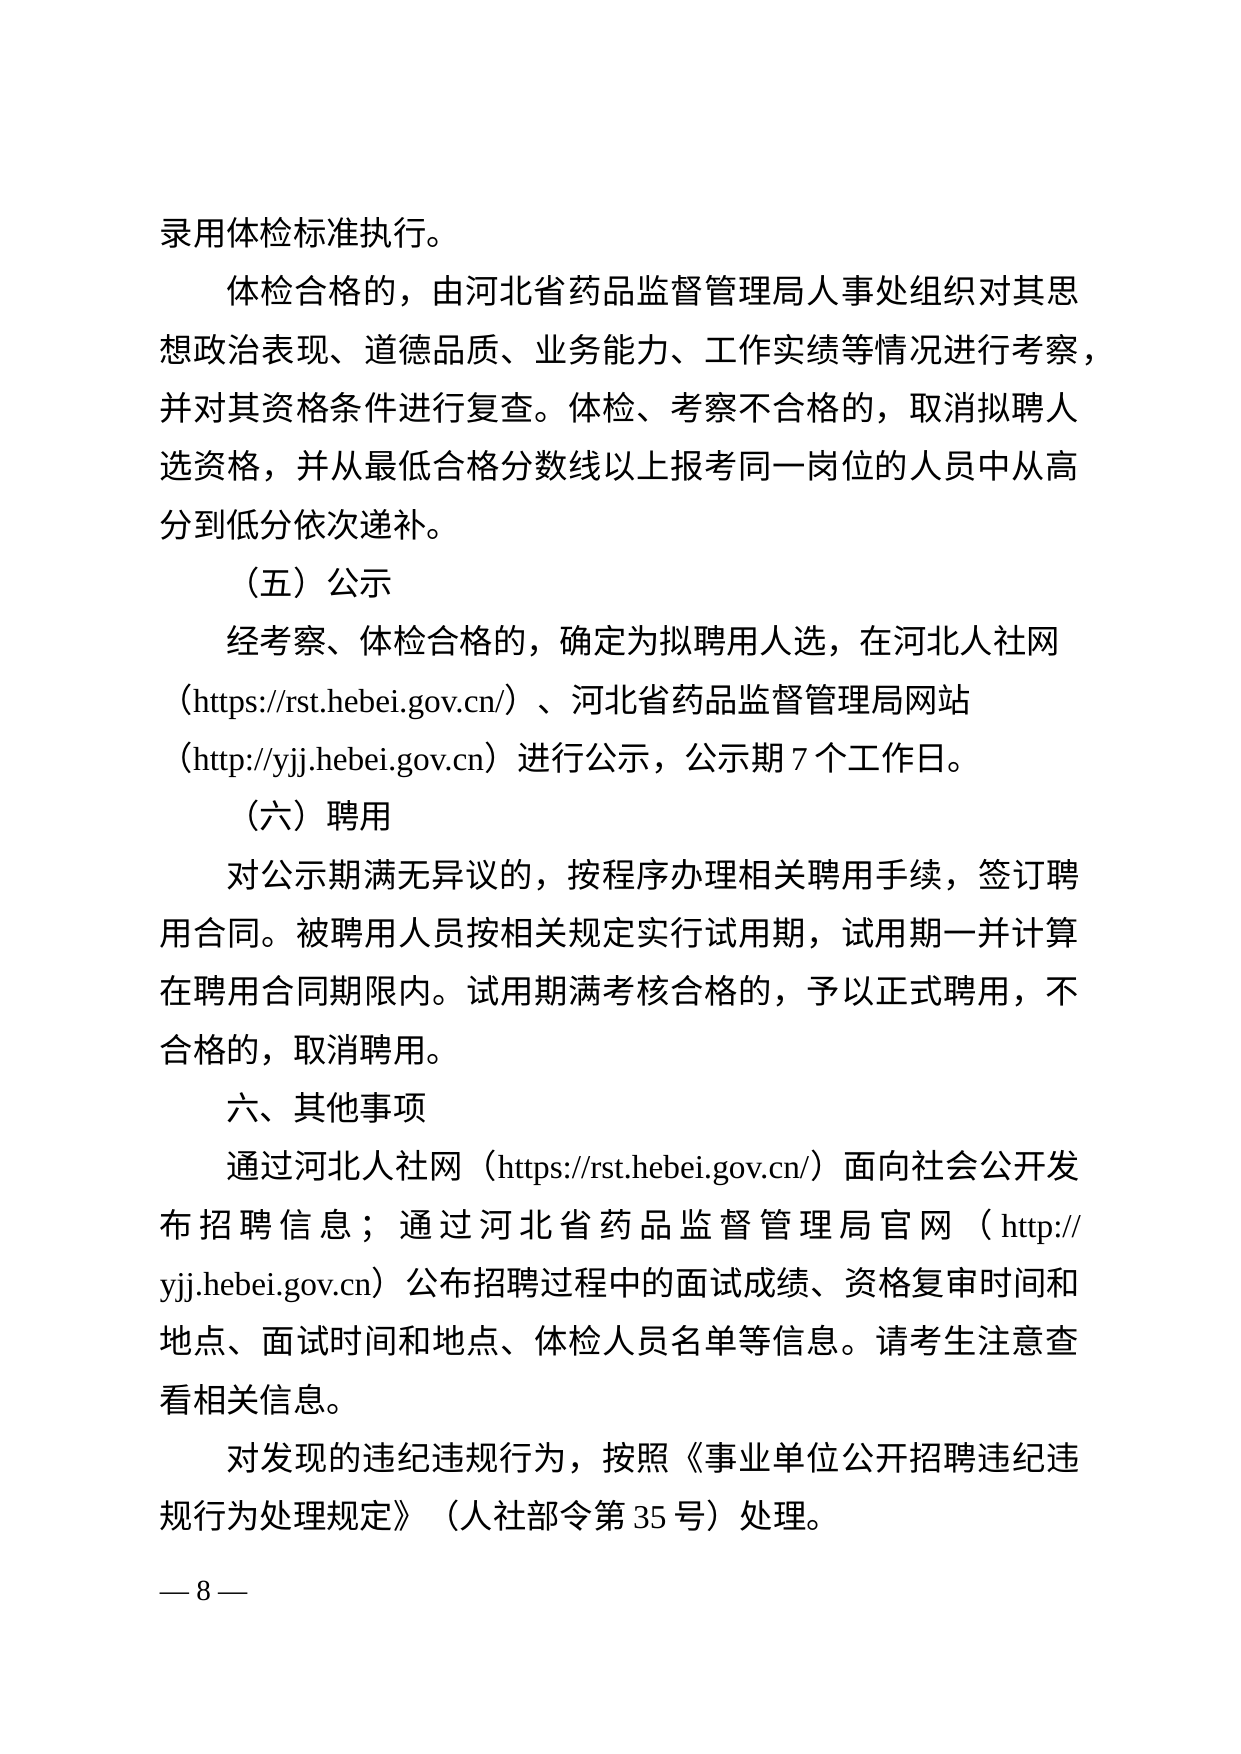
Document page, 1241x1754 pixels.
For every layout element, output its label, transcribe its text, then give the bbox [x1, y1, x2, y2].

text （六）聘用 [159, 782, 1081, 840]
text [159, 199, 1081, 257]
list 其他事项 [159, 1074, 1081, 1132]
text 体检合格的，由河北省药品监督管理局人事处组织对其思想政治表现、道德品质、业务能力、工作实绩等情况进行考察，并对其资格条件进行复查。体检、考察不合格的，取消拟聘人选资格，并从最低合格分数线以上报考同一岗位的人员中从高分到低分依次递补。 [159, 257, 1081, 549]
text 对发现的违纪违规行为，按照《事业单位公开招聘违纪违规行为处理规定》（人社部令第35号）处理。 [159, 1424, 1081, 1540]
text 经考察、体检合格的，确定为拟聘用人选，在河北人社网（https://rst.hebei.gov.cn/）、河北省药品监督管理局网站（http://yjj.hebei.gov.cn）进行公示，公示期7个工作日。 [159, 607, 1081, 782]
text 对公示期满无异议的，按程序办理相关聘用手续，签订聘用合同。被聘用人员按相关规定实行试用期，试用期一并计算在聘用合同期限内。试用期满考核合格的，予以正式聘用，不合格的，取消聘用。 [159, 840, 1081, 1074]
text （五）公示 [159, 549, 1081, 607]
list 通过河北人社网（https://rst.hebei.gov.cn/）面向社会公开发布招聘信息；通过河北省药品监督管理局官网（http://yjj.hebei.gov.cn）公布招聘过程中的面试成绩、资格复审时间和地点、面试时间和地点、体检人员名单等信息。请考生注意查看相关信息。 [159, 1132, 1081, 1424]
